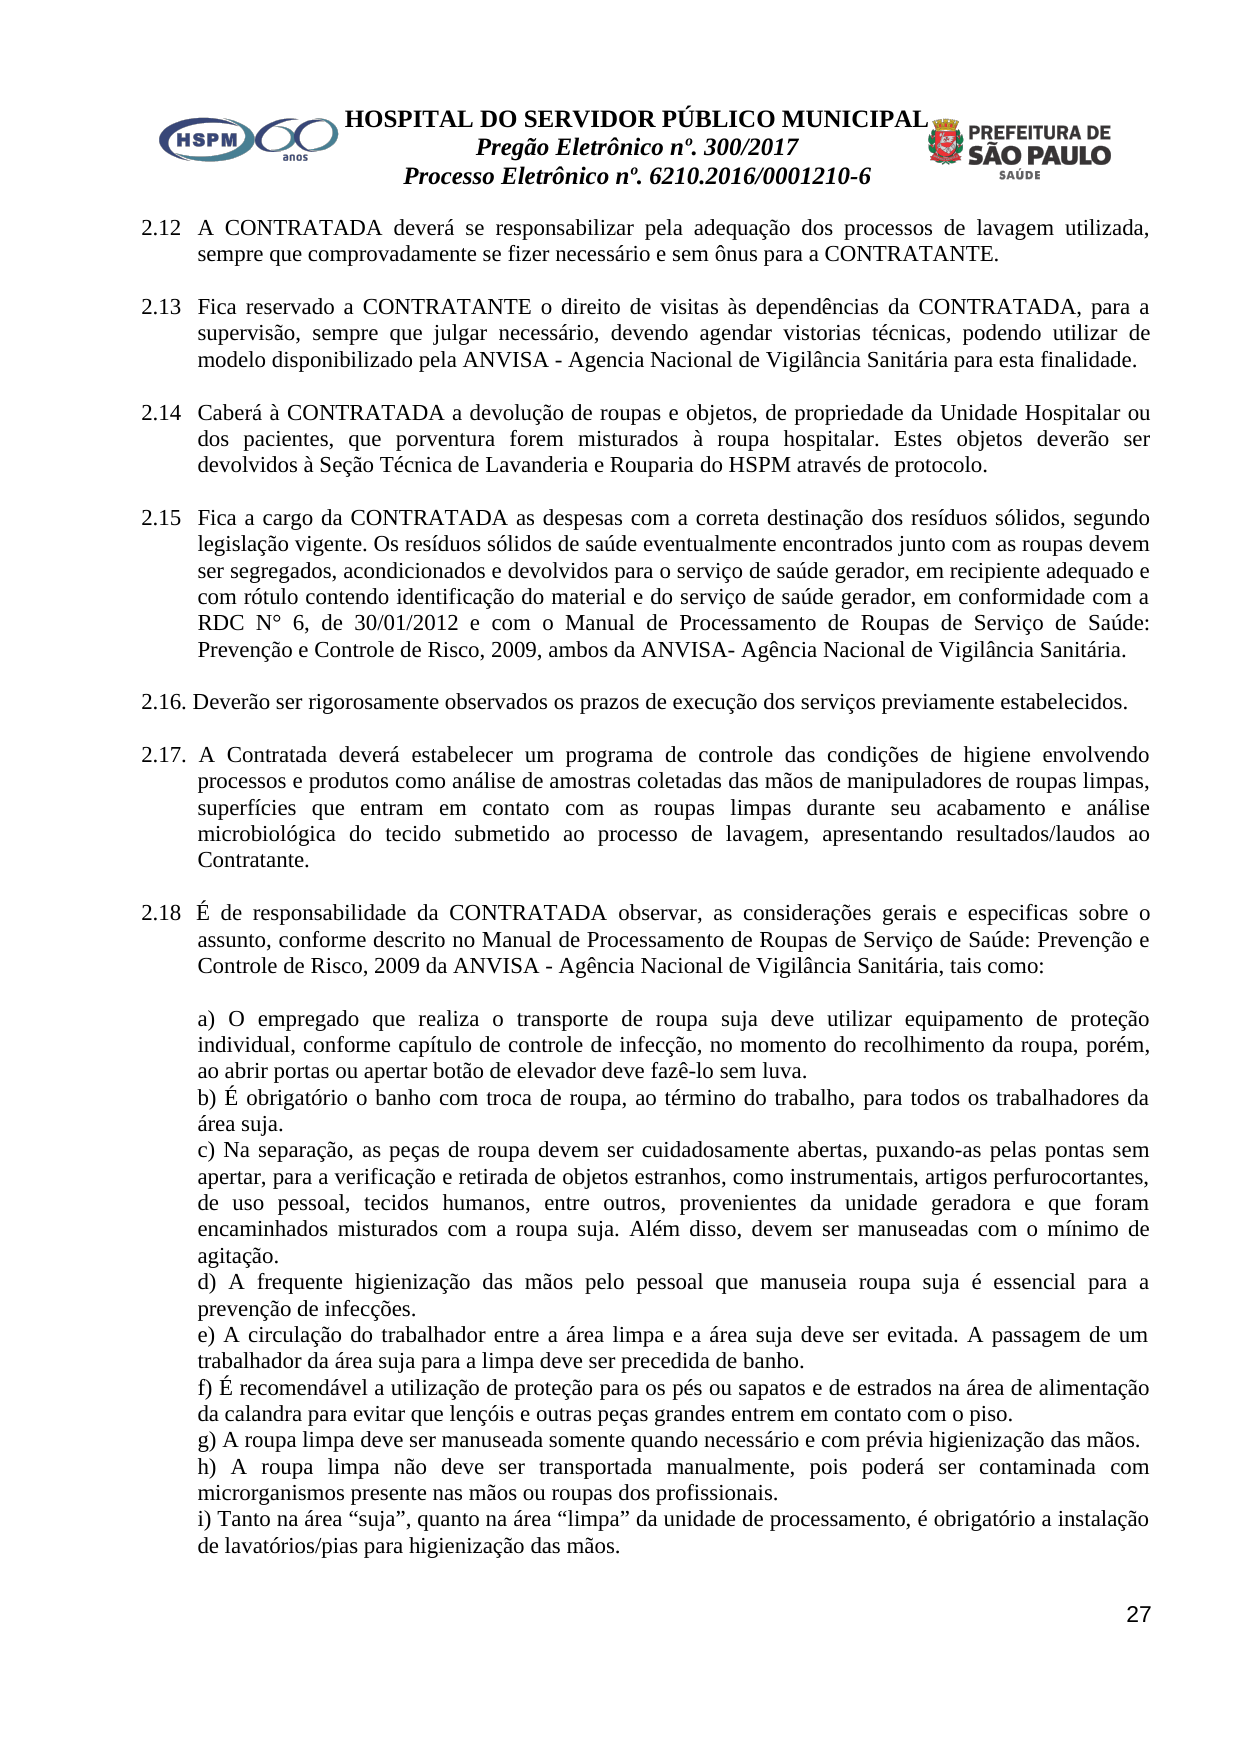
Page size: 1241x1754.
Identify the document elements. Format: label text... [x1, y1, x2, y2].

picture [154, 112, 343, 167]
picture [920, 112, 1119, 186]
list Fica reservado a CONTRATANTE o direito de visitas às dependências da CONTRATADA, para a supervisão, sempre que julgar necessário, devendo agendar vistorias técnicas, podendo utilizar de modelo disponibilizado pela ANVISA - Agencia Nacional de Vigilância Sanitária para esta finalidade. [141, 293, 1152, 372]
text f) É recomendável a utilização de proteção para os pés ou sapatos e de estrados na área de alimentação da calandra para evitar que lençóis e outras peças grandes entrem em contato com o piso. [197, 1374, 1152, 1426]
text i) Tanto na área “suja”, quanto na área “limpa” da unidade de processamento, é obrigatório a instalação de lavatórios/pias para higienização das mãos. [197, 1505, 1152, 1558]
list É de responsabilidade da CONTRATADA observar, as considerações gerais e especificas sobre o assunto, conforme descrito no Manual de Processamento de Roupas de Serviço de Saúde: Prevenção e Controle de Risco, 2009 da ANVISA - Agência Nacional de Vigilância Sanitária, tais como: [141, 899, 1152, 978]
list Caberá à CONTRATADA a devolução de roupas e objetos, de propriedade da Unidade Hospitalar ou dos pacientes, que porventura forem misturados à roupa hospitalar. Estes objetos deverão ser devolvidos à Seção Técnica de Lavanderia e Rouparia do HSPM através de protocolo. [141, 398, 1152, 478]
text 2.17. A Contratada deverá estabelecer um programa de controle das condições de higiene envolvendo processos e produtos como análise de amostras coletadas das mãos de manipuladores de roupas limpas, superfícies que entram em contato com as roupas limpas durante seu acabamento e análise microbiológica do tecido submetido ao processo de lavagem, apresentando resultados/laudos ao Contratante. [141, 741, 1152, 873]
text b) É obrigatório o banho com troca de roupa, ao término do trabalho, para todos os trabalhadores da área suja. [197, 1084, 1152, 1136]
text c) Na separação, as peças de roupa devem ser cuidadosamente abertas, puxando-as pelas pontas sem apertar, para a verificação e retirada de objetos estranhos, como instrumentais, artigos perfurocortantes, de uso pessoal, tecidos humanos, entre outros, provenientes da unidade geradora e que foram encaminhados misturados com a roupa suja. Além disso, devem ser manuseadas com o mínimo de agitação. [197, 1136, 1152, 1268]
text e) A circulação do trabalhador entre a área limpa e a área suja deve ser evitada. A passagem de um trabalhador da área suja para a limpa deve ser precedida de banho. [197, 1321, 1152, 1374]
text g) A roupa limpa deve ser manuseada somente quando necessário e com prévia higienização das mãos. [197, 1426, 1152, 1453]
list A CONTRATADA deverá se responsabilizar pela adequação dos processos de lavagem utilizada, sempre que comprovadamente se fizer necessário e sem ônus para a CONTRATANTE. [141, 214, 1152, 267]
text d) A frequente higienização das mãos pelo pessoal que manuseia roupa suja é essencial para a prevenção de infecções. [197, 1268, 1152, 1321]
text h) A roupa limpa não deve ser transportada manualmente, pois poderá ser contaminada com microrganismos presente nas mãos ou roupas dos profissionais. [197, 1453, 1152, 1505]
text a) O empregado que realiza o transporte de roupa suja deve utilizar equipamento de proteção individual, conforme capítulo de controle de infecção, no momento do recolhimento da roupa, porém, ao abrir portas ou apertar botão de elevador deve fazê-lo sem luva. [197, 1005, 1152, 1084]
list Fica a cargo da CONTRATADA as despesas com a correta destinação dos resíduos sólidos, segundo legislação vigente. Os resíduos sólidos de saúde eventualmente encontrados junto com as roupas devem ser segregados, acondicionados e devolvidos para o serviço de saúde gerador, em recipiente adequado e com rótulo contendo identificação do material e do serviço de saúde gerador, em conformidade com a RDC N° 6, de 30/01/2012 e com o Manual de Processamento de Roupas de Serviço de Saúde: Prevenção e Controle de Risco, 2009, ambos da ANVISA- Agência Nacional de Vigilância Sanitária. [141, 504, 1152, 662]
text 2.16. Deverão ser rigorosamente observados os prazos de execução dos serviços previamente estabelecidos. [141, 688, 1152, 715]
